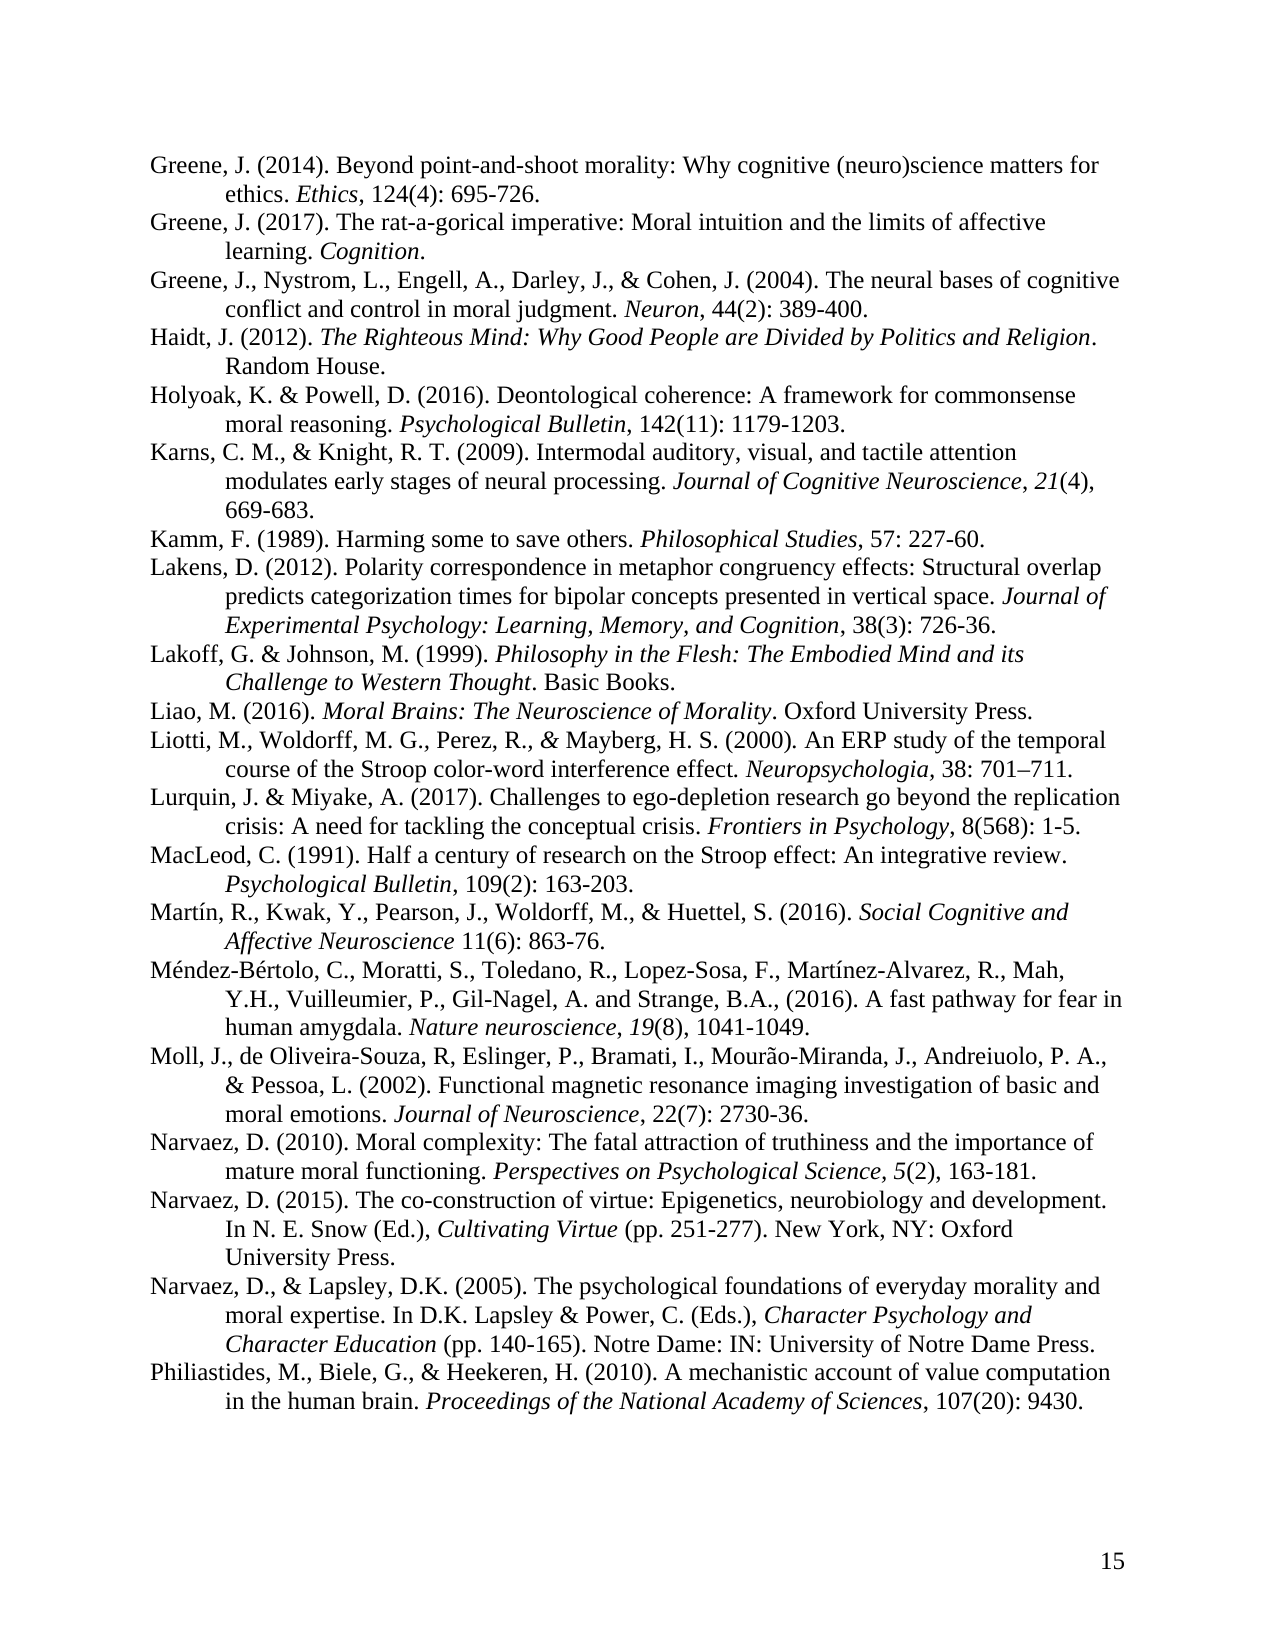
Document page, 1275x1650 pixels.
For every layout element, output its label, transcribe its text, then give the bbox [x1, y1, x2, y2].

text Martín, R., Kwak, Y., Pearson, J., Woldorff, M., & Huettel, S. (2016). Social Cognitive and Affective Neuroscience 11(6): 863-76. [150, 897, 1125, 955]
text Haidt, J. (2012). The Righteous Mind: Why Good People are Divided by Politics and Religion. Random House. [150, 322, 1125, 380]
text Philiastides, M., Biele, G., & Heekeren, H. (2010). A mechanistic account of value computation in the human brain. Proceedings of the National Academy of Sciences, 107(20): 9430. [150, 1357, 1125, 1415]
text Méndez-Bértolo, C., Moratti, S., Toledano, R., Lopez-Sosa, F., Martínez-Alvarez, R., Mah, Y.H., Vuilleumier, P., Gil-Nagel, A. and Strange, B.A., (2016). A fast pathway for fear in human amygdala. Nature neuroscience, 19(8), 1041-1049. [150, 955, 1125, 1041]
text Liotti, M., Woldorff, M. G., Perez, R., & Mayberg, H. S. (2000). An ERP study of the temporal course of the Stroop color-word interference effect. Neuropsychologia, 38: 701–711. [150, 725, 1125, 782]
text Greene, J. (2017). The rat-a-gorical imperative: Moral intuition and the limits of affective learning. Cognition. [150, 207, 1125, 265]
text Narvaez, D. (2010). Moral complexity: The fatal attraction of truthiness and the importance of mature moral functioning. Perspectives on Psychological Science, 5(2), 163-181. [150, 1127, 1125, 1185]
text MacLeod, C. (1991). Half a century of research on the Stroop effect: An integrative review. Psychological Bulletin, 109(2): 163-203. [150, 840, 1125, 897]
text Holyoak, K. & Powell, D. (2016). Deontological coherence: A framework for commonsense moral reasoning. Psychological Bulletin, 142(11): 1179-1203. [150, 380, 1125, 437]
text Liao, M. (2016). Moral Brains: The Neuroscience of Morality. Oxford University Press. [150, 696, 1125, 725]
text Greene, J. (2014). Beyond point-and-shoot morality: Why cognitive (neuro)science matters for ethics. Ethics, 124(4): 695-726. [150, 150, 1125, 207]
text Lakoff, G. & Johnson, M. (1999). Philosophy in the Flesh: The Embodied Mind and its Challenge to Western Thought. Basic Books. [150, 639, 1125, 696]
text Narvaez, D., & Lapsley, D.K. (2005). The psychological foundations of everyday morality and moral expertise. In D.K. Lapsley & Power, C. (Eds.), Character Psychology and Character Education (pp. 140-165). Notre Dame: IN: University of Notre Dame Press. [150, 1271, 1125, 1357]
text Karns, C. M., & Knight, R. T. (2009). Intermodal auditory, visual, and tactile attention modulates early stages of neural processing. Journal of Cognitive Neuroscience, 21(4), 669-683. [150, 437, 1125, 524]
text Moll, J., de Oliveira-Souza, R, Eslinger, P., Bramati, I., Mourão-Miranda, J., Andreiuolo, P. A., & Pessoa, L. (2002). Functional magnetic resonance imaging investigation of basic and moral emotions. Journal of Neuroscience, 22(7): 2730-36. [150, 1041, 1125, 1127]
text Greene, J., Nystrom, L., Engell, A., Darley, J., & Cohen, J. (2004). The neural bases of cognitive conflict and control in moral judgment. Neuron, 44(2): 389-400. [150, 265, 1125, 322]
text Lakens, D. (2012). Polarity correspondence in metaphor congruency effects: Structural overlap predicts categorization times for bipolar concepts presented in vertical space. Journal of Experimental Psychology: Learning, Memory, and Cognition, 38(3): 726-36. [150, 552, 1125, 639]
text Lurquin, J. & Miyake, A. (2017). Challenges to ego-depletion research go beyond the replication crisis: A need for tackling the conceptual crisis. Frontiers in Psychology, 8(568): 1-5. [150, 782, 1125, 840]
text Narvaez, D. (2015). The co-construction of virtue: Epigenetics, neurobiology and development. In N. E. Snow (Ed.), Cultivating Virtue (pp. 251-277). New York, NY: Oxford University Press. [150, 1185, 1125, 1271]
text Kamm, F. (1989). Harming some to save others. Philosophical Studies, 57: 227-60. [150, 524, 1125, 552]
